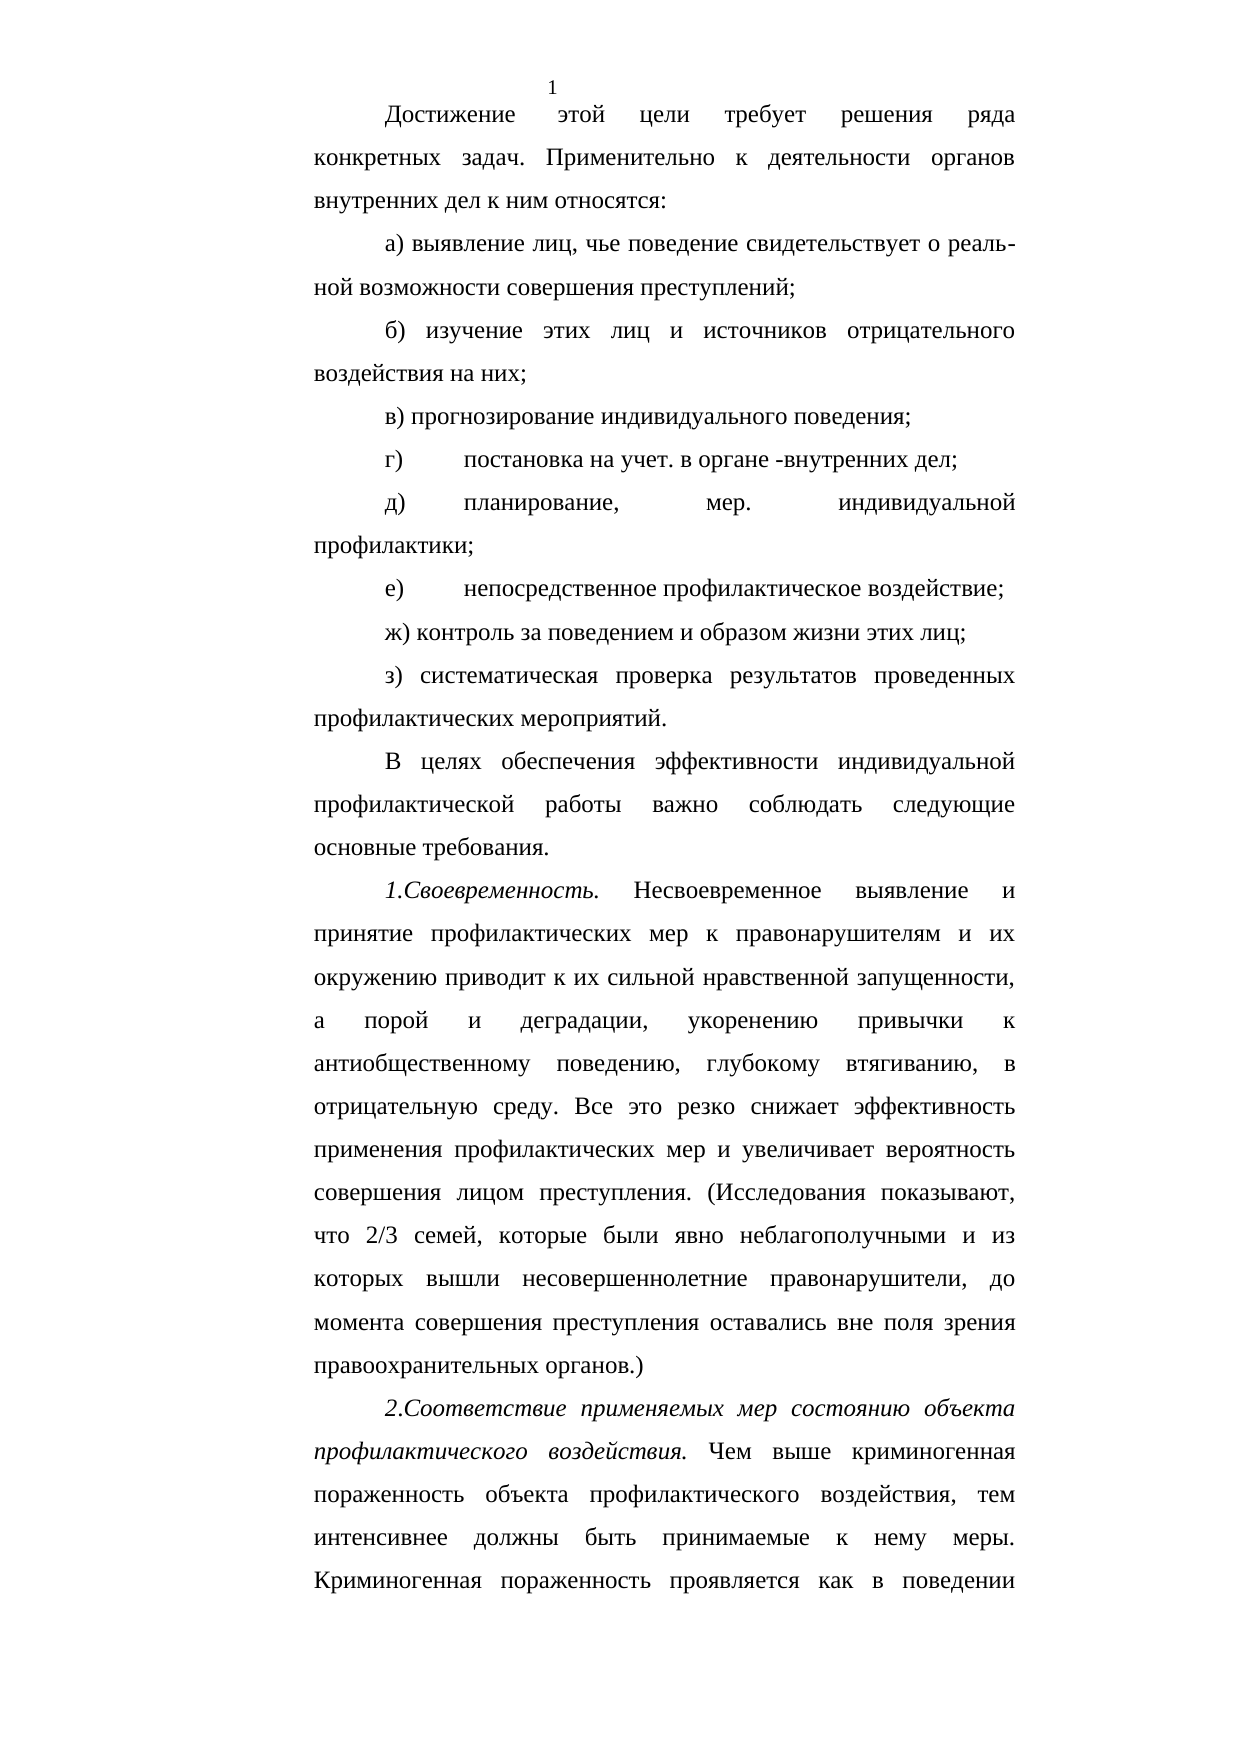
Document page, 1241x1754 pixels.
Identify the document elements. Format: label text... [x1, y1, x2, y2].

text д) планирование, мер. индивидуальной профилактики; [314, 487, 1016, 559]
text з) систематическая проверка результатов проведенных профилактических мероприятий. [314, 660, 1016, 732]
text е) непосредственное профилактическое воздействие; [314, 573, 1016, 602]
text ж) контроль за поведением и образом жизни этих лиц; [314, 617, 1016, 645]
text В целях обеспечения эффективности индивидуальной профилактической работы важно соблюдать следующие основные требования. [314, 746, 1016, 861]
text 1.Своевременность. Несвоевременное выявление и принятие профилактических мер к правонарушителям и их окружению приводит к их сильной нравственной запущенности, а порой и деградации, укоренению привычки к антиобщественному поведению, глубокому втягиванию, в отрицательную среду. Все это резко снижает эффективность применения профилактических мер и увеличивает вероятность совершения лицом преступления. (Исследования показывают, что 2/3 семей, которые были явно неблагополучными и из которых вышли несовершеннолетние правонарушители, до момента совершения преступления оставались вне поля зрения правоохранительных органов.) [314, 875, 1016, 1378]
text б) изучение этих лиц и источников отрицательного воздействия на них; [314, 315, 1016, 387]
text г) постановка на учет. в органе -внутренних дел; [314, 444, 1016, 473]
text Достижение этой цели требует решения ряда конкретных задач. Применительно к деятельности органов внутренних дел к ним относятся: [314, 99, 1016, 214]
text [314, 1393, 1016, 1594]
text в) прогнозирование индивидуального поведения; [314, 401, 1016, 430]
text а) выявление лиц, чье поведение свидетельствует о реальной возможности совершения преступлений; [314, 228, 1016, 300]
